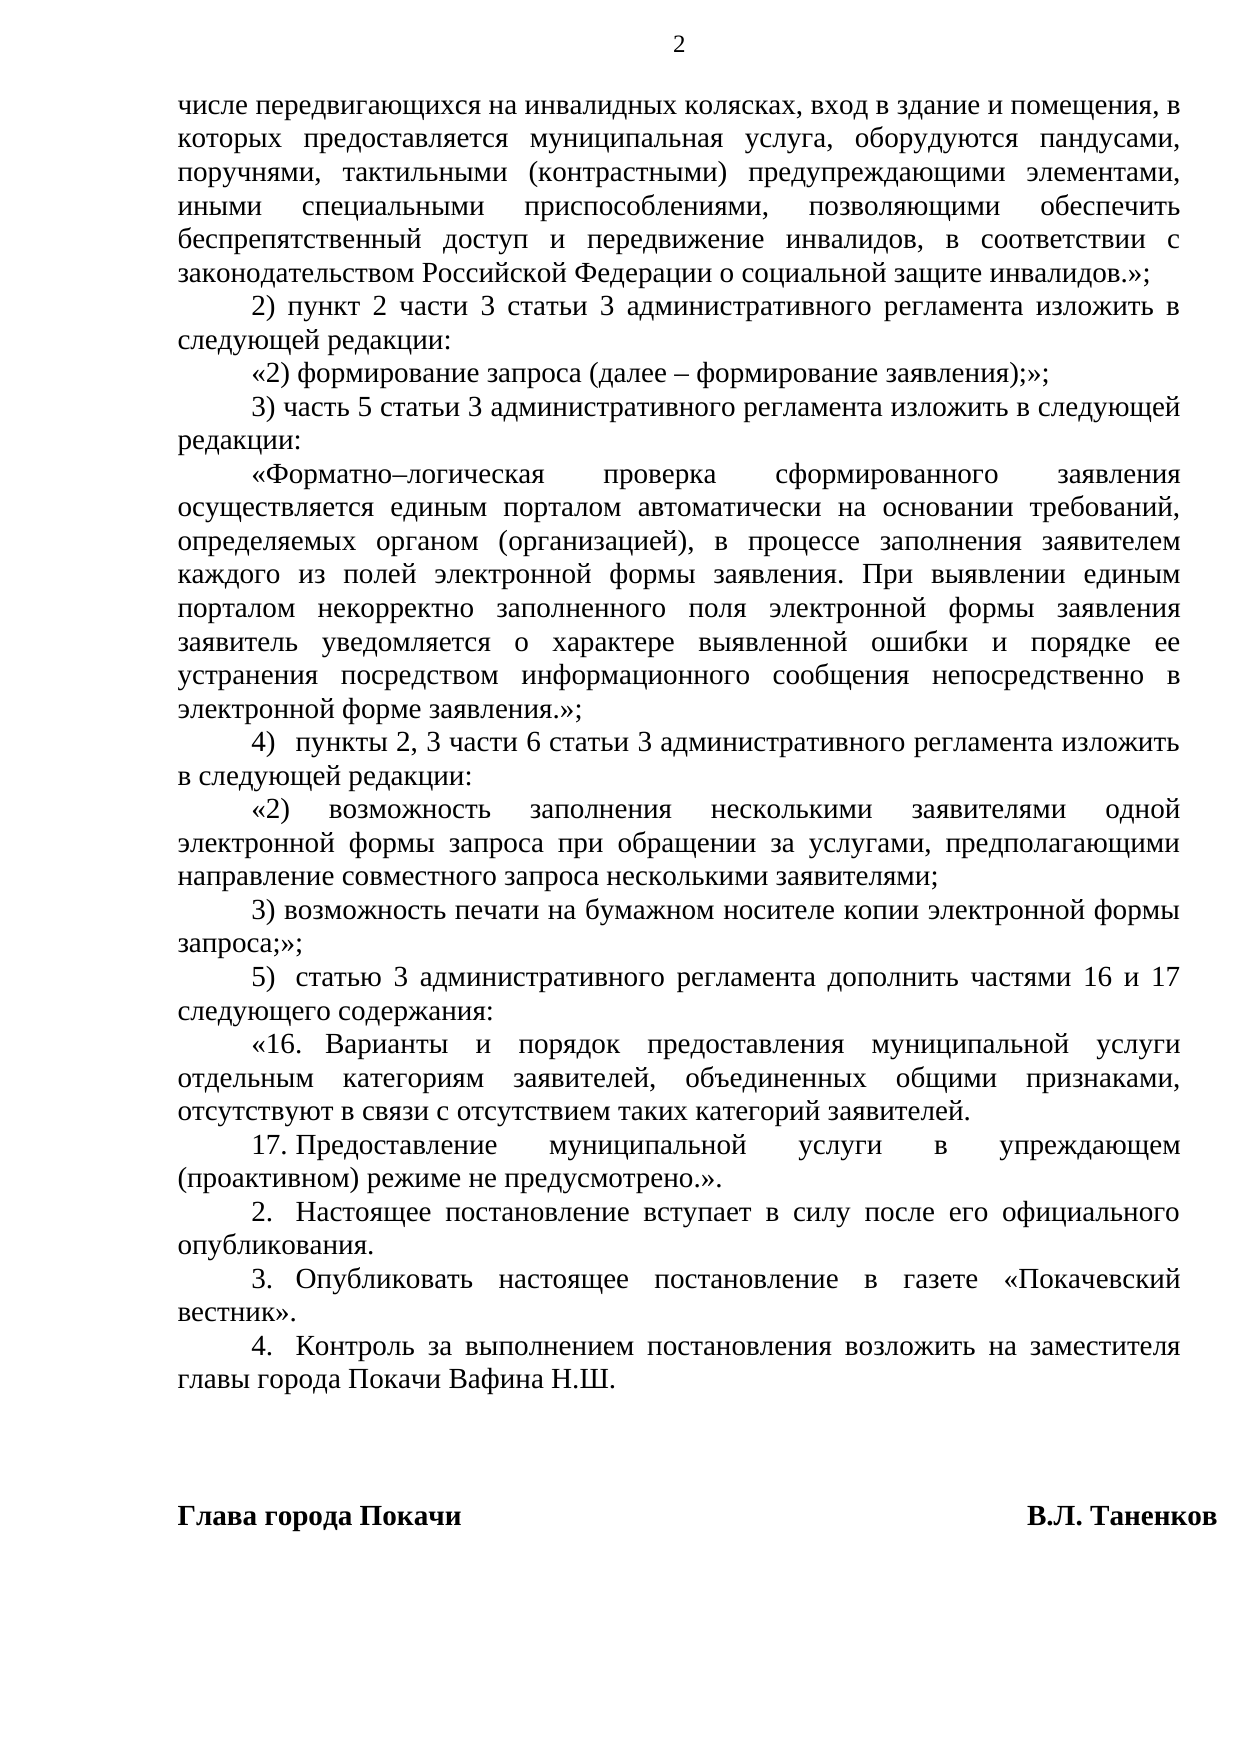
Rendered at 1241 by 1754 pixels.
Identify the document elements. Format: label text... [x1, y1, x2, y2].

text 4. Контроль за выполнением постановления возложить на заместителя главы города Покачи Вафина Н.Ш. [177, 1328, 1181, 1395]
list 2) пункт 2 части 3 статьи 3 административного регламента изложить в следующей редакции: [177, 288, 1181, 355]
text 3) возможность печати на бумажном носителе копии электронной формы запроса;»; [177, 892, 1181, 959]
list «Форматно–логическая проверка сформированного заявления осуществляется единым порталом автоматически на основании требований, определяемых органом (организацией), в процессе заполнения заявителем каждого из полей электронной формы заявления. При выявлении единым порталом некорректно заполненного поля электронной формы заявления заявитель уведомляется о характере выявленной ошибки и порядке ее устранения посредством информационного сообщения непосредственно в электронной форме заявления.»; [177, 456, 1181, 724]
text 3. Опубликовать настоящее постановление в газете «Покачевский вестник». [177, 1261, 1181, 1328]
text 17. Предоставление муниципальной услуги в упреждающем (проактивном) режиме не предусмотрено.». [177, 1127, 1181, 1194]
text 5) статью 3 административного регламента дополнить частями 16 и 17 следующего содержания: [177, 959, 1181, 1026]
text «2) возможность заполнения несколькими заявителями одной электронной формы запроса при обращении за услугами, предполагающими направление совместного запроса несколькими заявителями; [177, 791, 1181, 892]
text 3) часть 5 статьи 3 административного регламента изложить в следующей редакции: [177, 389, 1181, 456]
text Глава города Покачи В.Л. Таненков [177, 1498, 1181, 1531]
text «16. Варианты и порядок предоставления муниципальной услуги отдельным категориям заявителей, объединенных общими признаками, отсутствуют в связи с отсутствием таких категорий заявителей. [177, 1026, 1181, 1127]
list «2) формирование запроса (далее – формирование заявления);»; [177, 355, 1181, 389]
text 4) пункты 2, 3 части 6 статьи 3 административного регламента изложить в следующей редакции: [177, 724, 1181, 791]
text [177, 87, 1181, 288]
text 2. Настоящее постановление вступает в силу после его официального опубликования. [177, 1194, 1181, 1261]
